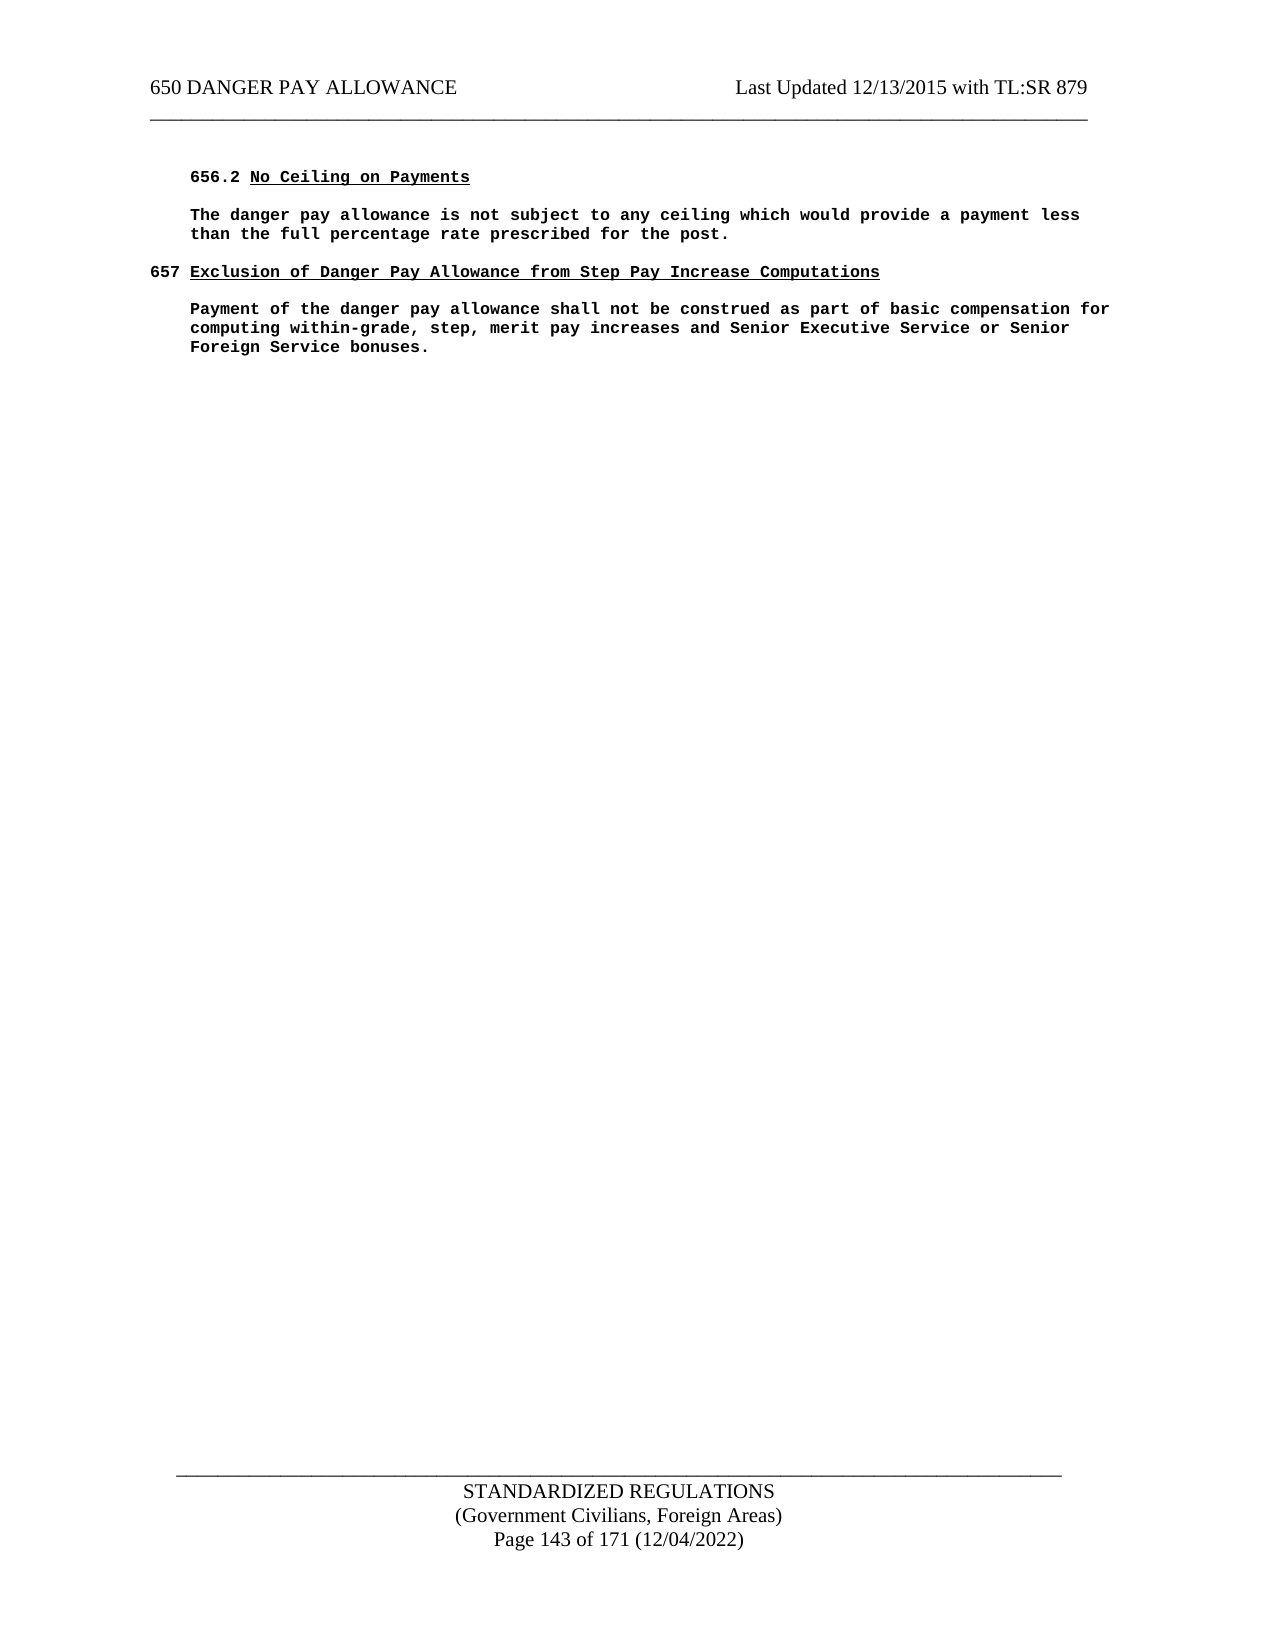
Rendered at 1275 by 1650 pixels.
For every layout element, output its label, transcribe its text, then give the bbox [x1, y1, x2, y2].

text 656.2 No Ceiling on Payments [190, 169, 1117, 188]
text The danger pay allowance is not subject to any ceiling which would provide a payment less than the full percentage rate prescribed for the post. [190, 207, 1117, 244]
text 657 Exclusion of Danger Pay Allowance from Step Pay Increase Computations [150, 263, 1117, 282]
text Payment of the danger pay allowance shall not be construed as part of basic compensation for computing within-grade, step, merit pay increases and Senior Executive Service or Senior Foreign Service bonuses. [190, 301, 1117, 357]
